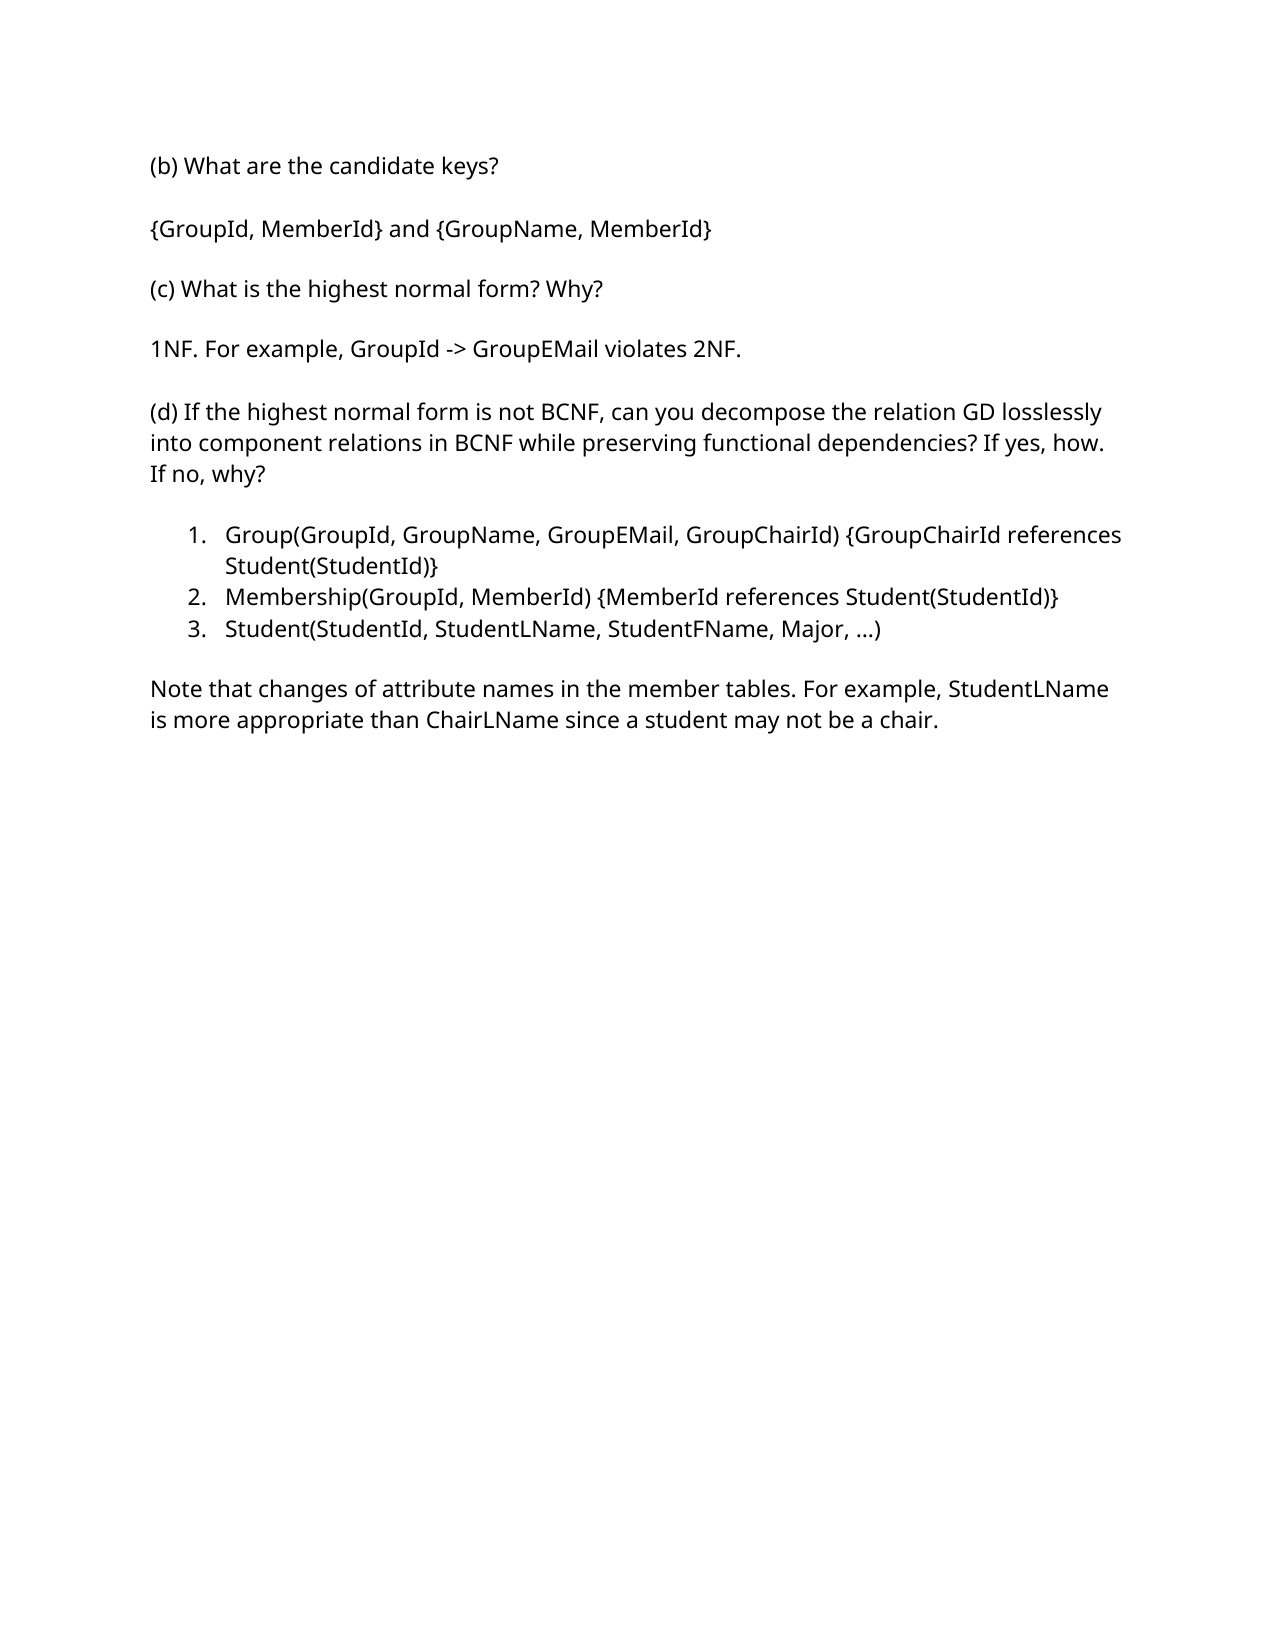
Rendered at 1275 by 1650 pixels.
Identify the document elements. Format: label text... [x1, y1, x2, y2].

list Group(GroupId, GroupName, GroupEMail, GroupChairId) {GroupChairId references Student(StudentId)} [187, 519, 1125, 581]
text (c) What is the highest normal form? Why? [150, 273, 1125, 304]
text (b) What are the candidate keys? {GroupId, MemberId} and {GroupName, MemberId} [150, 150, 1125, 244]
list Membership(GroupId, MemberId) {MemberId references Student(StudentId)} [187, 581, 1125, 612]
text 1NF. For example, GroupId -> GroupEMail violates 2NF. (d) If the highest normal form is not BCNF, can you decompose the relation GD losslessly into component relations in BCNF while preserving functional dependencies? If yes, how. If no, why? [150, 333, 1125, 489]
list Student(StudentId, StudentLName, StudentFName, Major, …) [187, 612, 1125, 644]
text Note that changes of attribute names in the member tables. For example, StudentLName is more appropriate than ChairLName since a student may not be a chair. [150, 673, 1125, 735]
